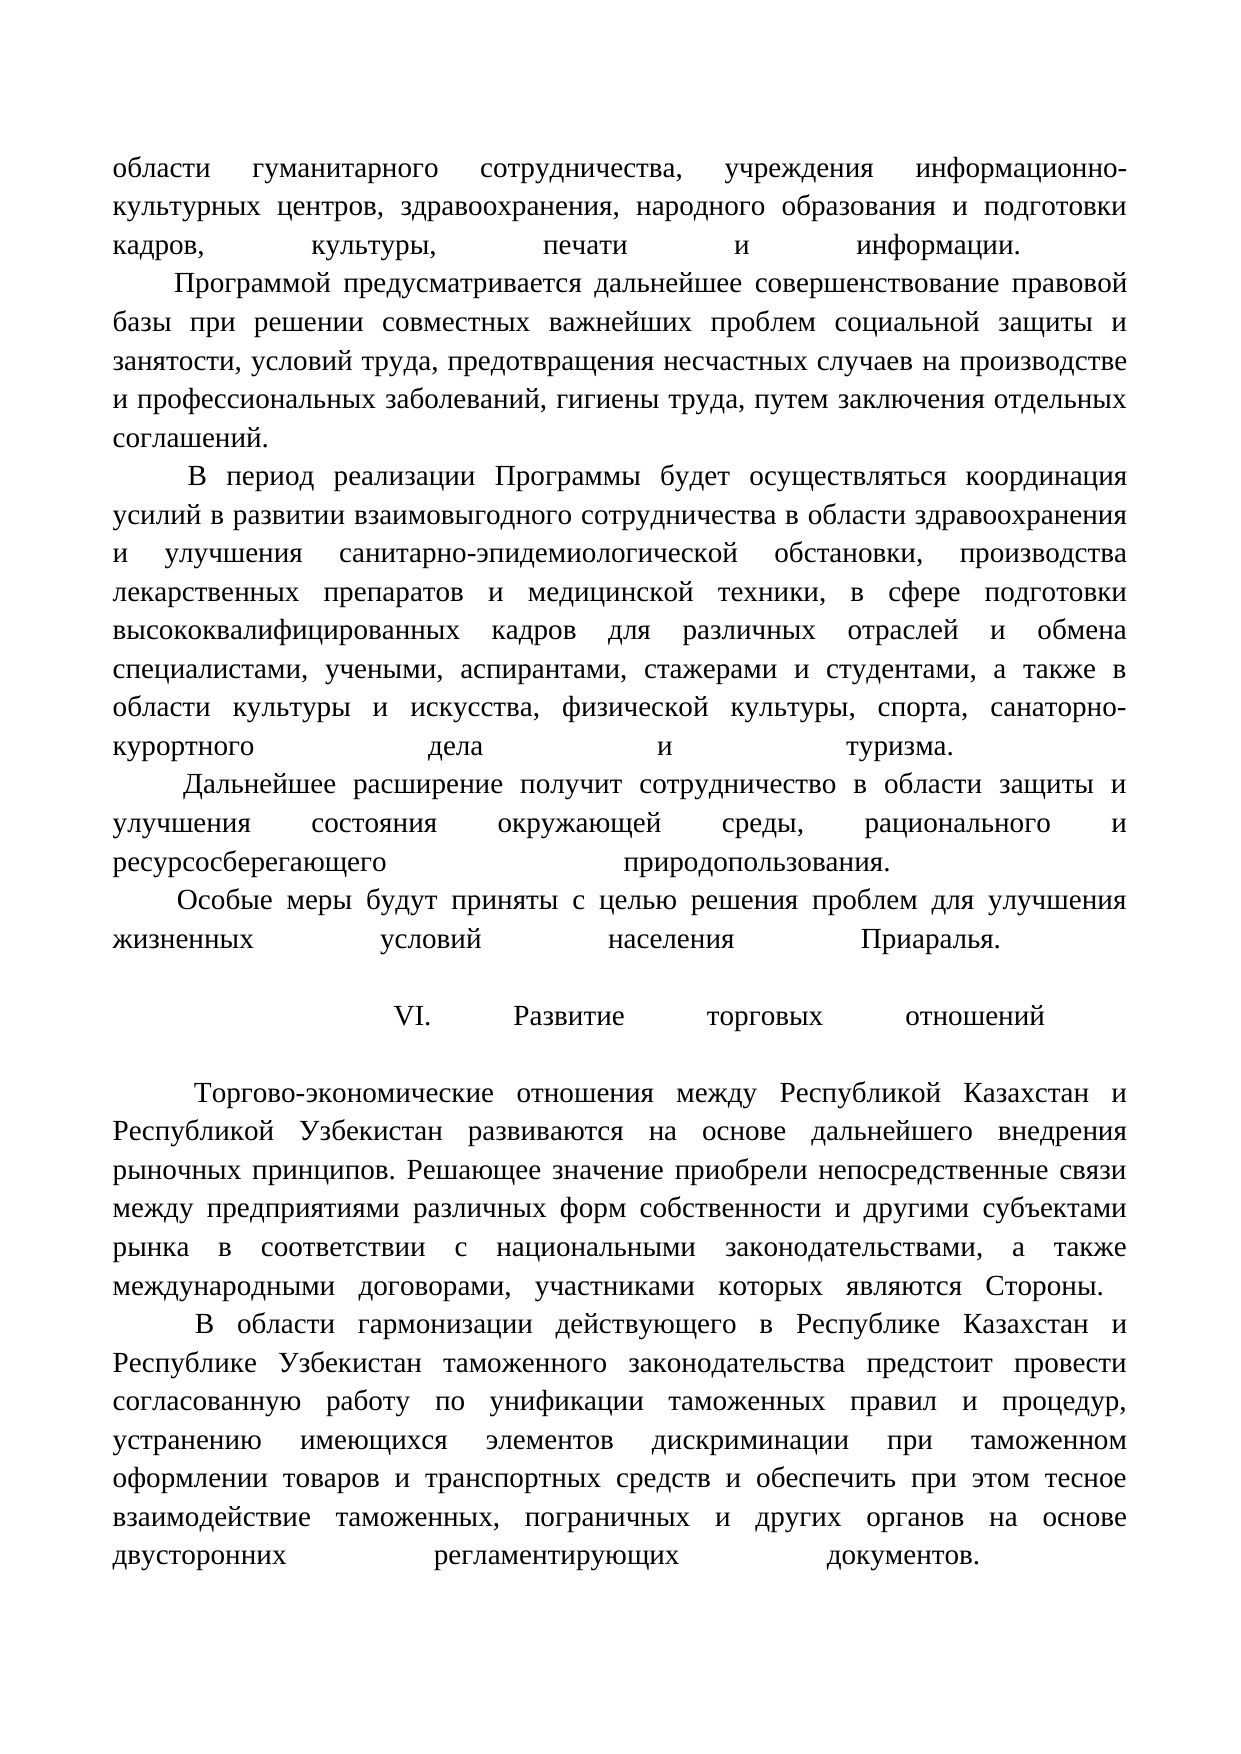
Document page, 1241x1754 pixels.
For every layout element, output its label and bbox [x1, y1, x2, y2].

text [112, 150, 1128, 1571]
